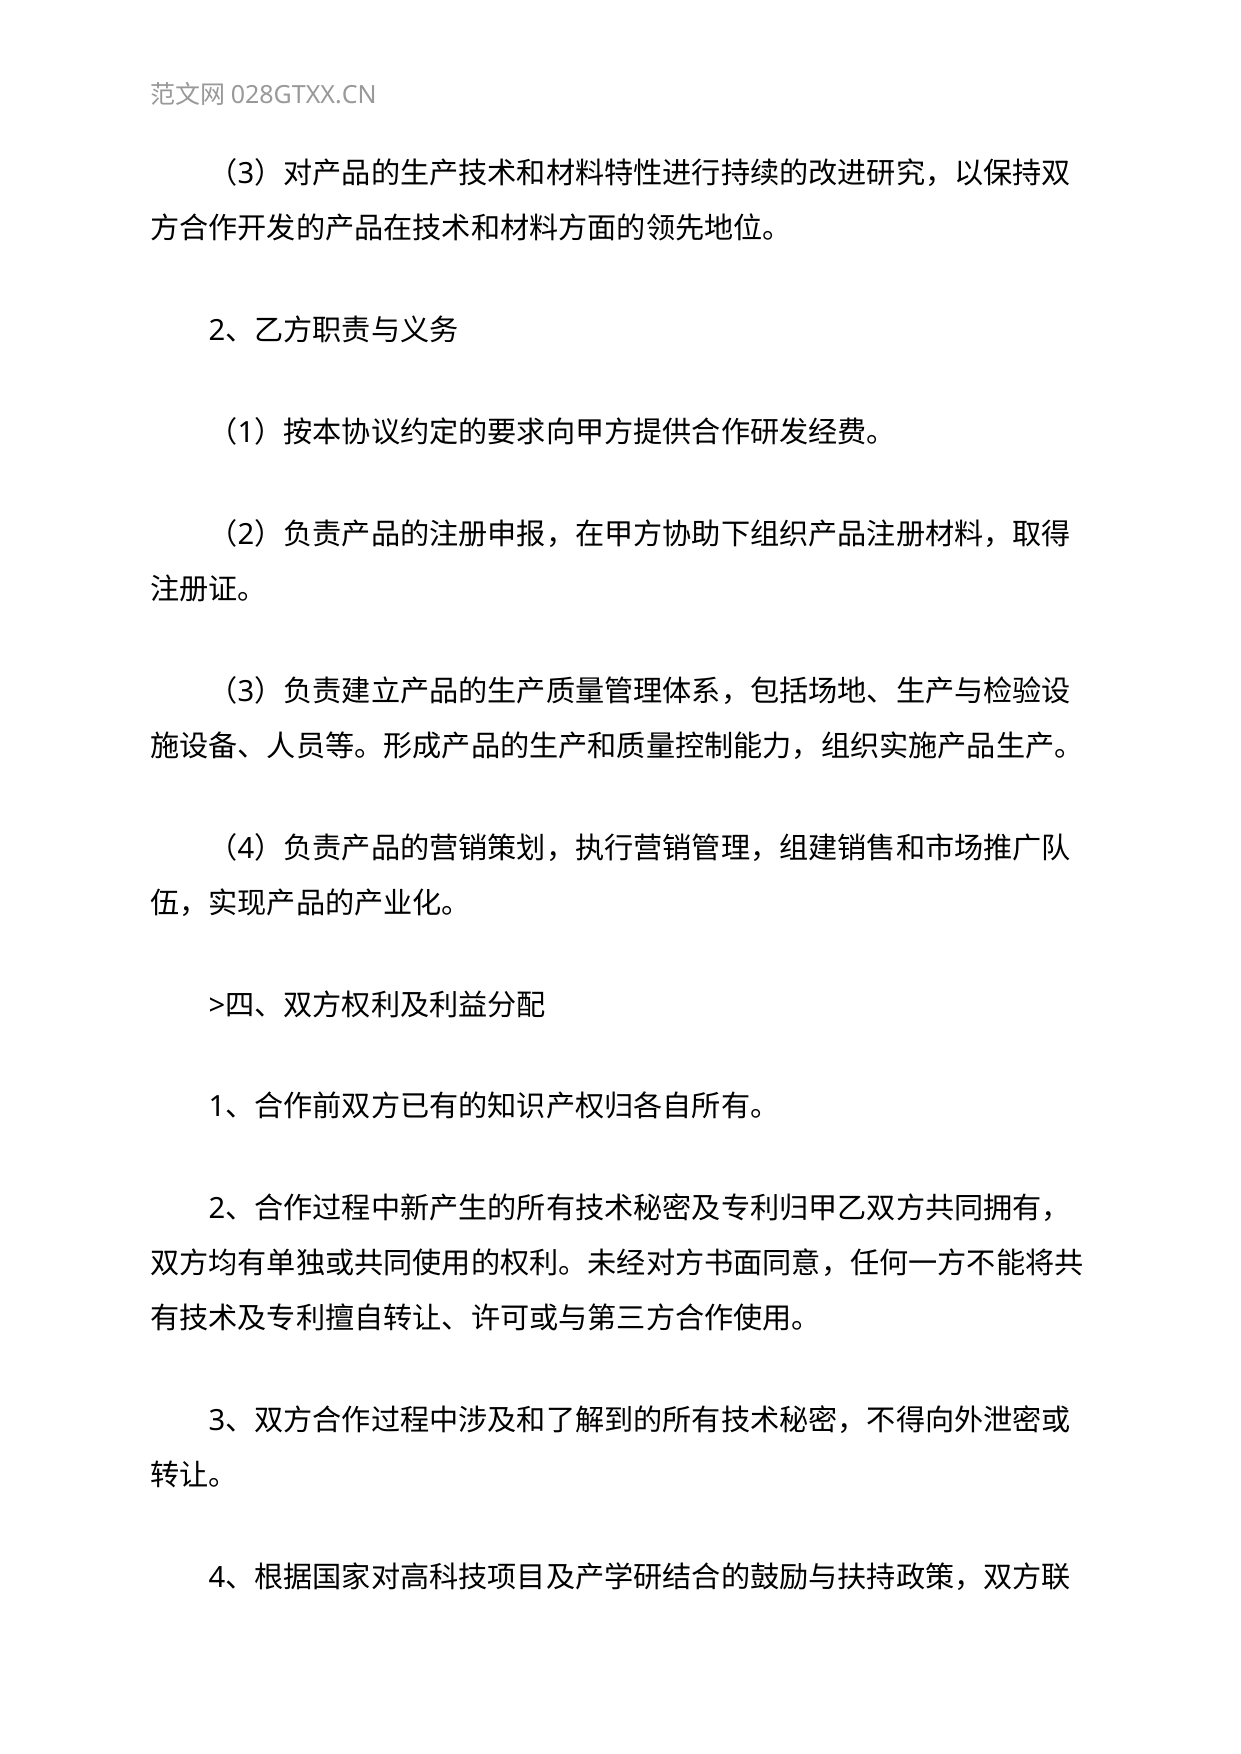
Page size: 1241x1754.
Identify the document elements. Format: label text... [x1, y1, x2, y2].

text 2、合作过程中新产生的所有技术秘密及专利归甲乙双方共同拥有，双方均有单独或共同使用的权利。未经对方书面同意，任何一方不能将共有技术及专利擅自转让、许可或与第三方合作使用。 [150, 1185, 1090, 1337]
text 3、双方合作过程中涉及和了解到的所有技术秘密，不得向外泄密或转让。 [150, 1397, 1090, 1494]
text （2）负责产品的注册申报，在甲方协助下组织产品注册材料，取得注册证。 [150, 511, 1090, 608]
text 1、合作前双方已有的知识产权归各自所有。 [150, 1083, 1090, 1125]
text >四、双方权利及利益分配 [150, 981, 1090, 1023]
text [150, 1553, 1090, 1596]
text （3）负责建立产品的生产质量管理体系，包括场地、生产与检验设施设备、人员等。形成产品的生产和质量控制能力，组织实施产品生产。 [150, 667, 1090, 765]
text 2、乙方职责与义务 [150, 307, 1090, 349]
text （1）按本协议约定的要求向甲方提供合作研发经费。 [150, 409, 1090, 451]
text （3）对产品的生产技术和材料特性进行持续的改进研究，以保持双方合作开发的产品在技术和材料方面的领先地位。 [150, 150, 1090, 247]
text （4）负责产品的营销策划，执行营销管理，组建销售和市场推广队伍，实现产品的产业化。 [150, 824, 1090, 922]
